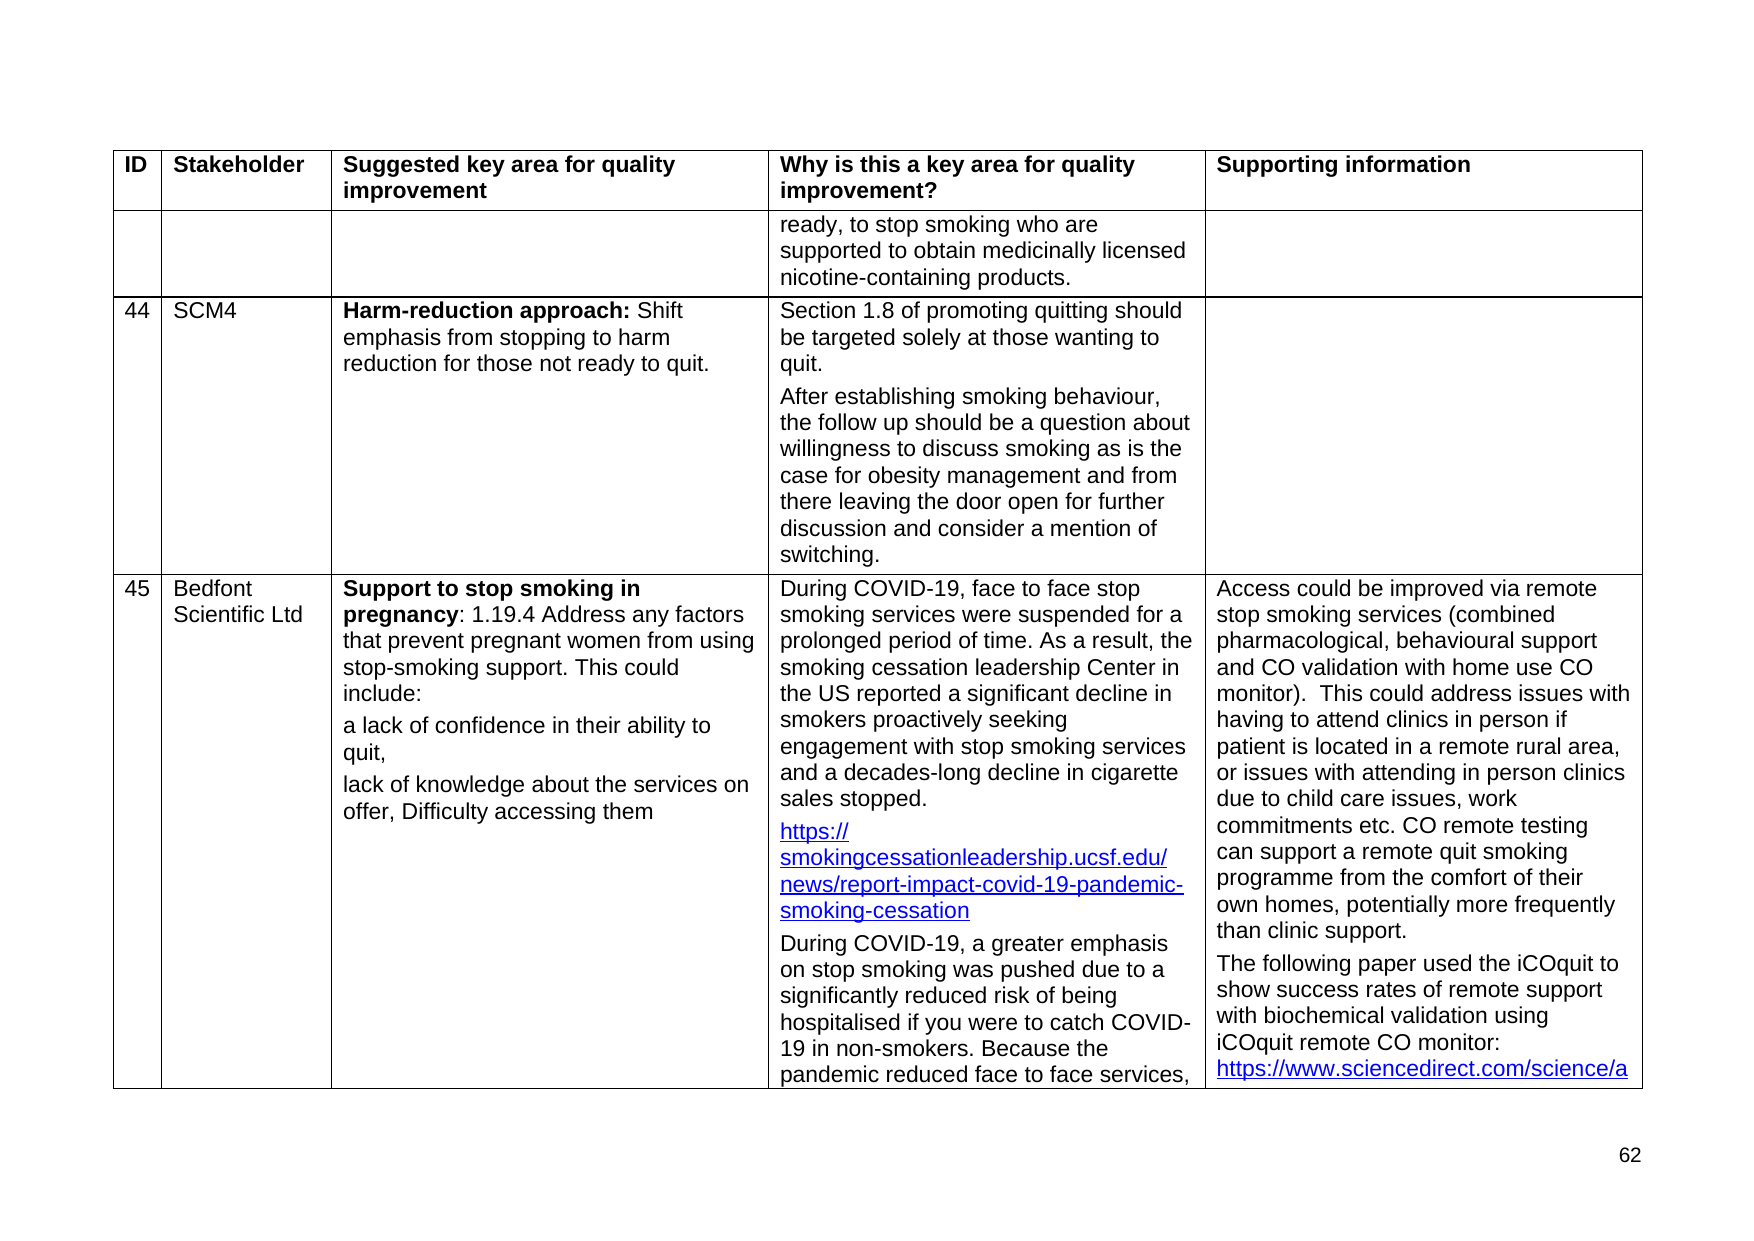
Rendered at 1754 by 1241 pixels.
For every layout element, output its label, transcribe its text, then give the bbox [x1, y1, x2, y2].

table_cell 43 [114, 211, 161, 296]
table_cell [332, 211, 768, 296]
table_cell SCM4 [162, 298, 331, 573]
table_cell Bedfont Scientific Ltd [162, 575, 331, 1088]
table_cell Harm-reduction approach: Shift emphasis from stopping to harm reduction for those not ready to quit. [332, 298, 768, 573]
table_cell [332, 575, 768, 1088]
table_cell Section 1.8 of promoting quitting should be targeted solely at those wanting to quit. After establishing smoking behaviour, the follow up should be a question about willingness to discuss smoking as is the case for obesity management and from there leaving the door open for further discussion and consider a mention of switching. [769, 298, 1205, 573]
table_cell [769, 575, 1205, 1088]
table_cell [769, 211, 1205, 296]
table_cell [1206, 575, 1642, 1088]
table_header Why is this a key area for quality improvement? [769, 151, 1205, 210]
table_header Suggested key area for quality improvement [332, 151, 768, 210]
table_cell [1206, 298, 1642, 573]
table_header Stakeholder [162, 151, 331, 210]
table_cell 45 [114, 575, 161, 1088]
table_header ID [114, 151, 161, 210]
table_header Supporting information [1206, 151, 1642, 210]
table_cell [1206, 211, 1642, 296]
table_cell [162, 211, 331, 296]
table_cell 44 [114, 298, 161, 573]
